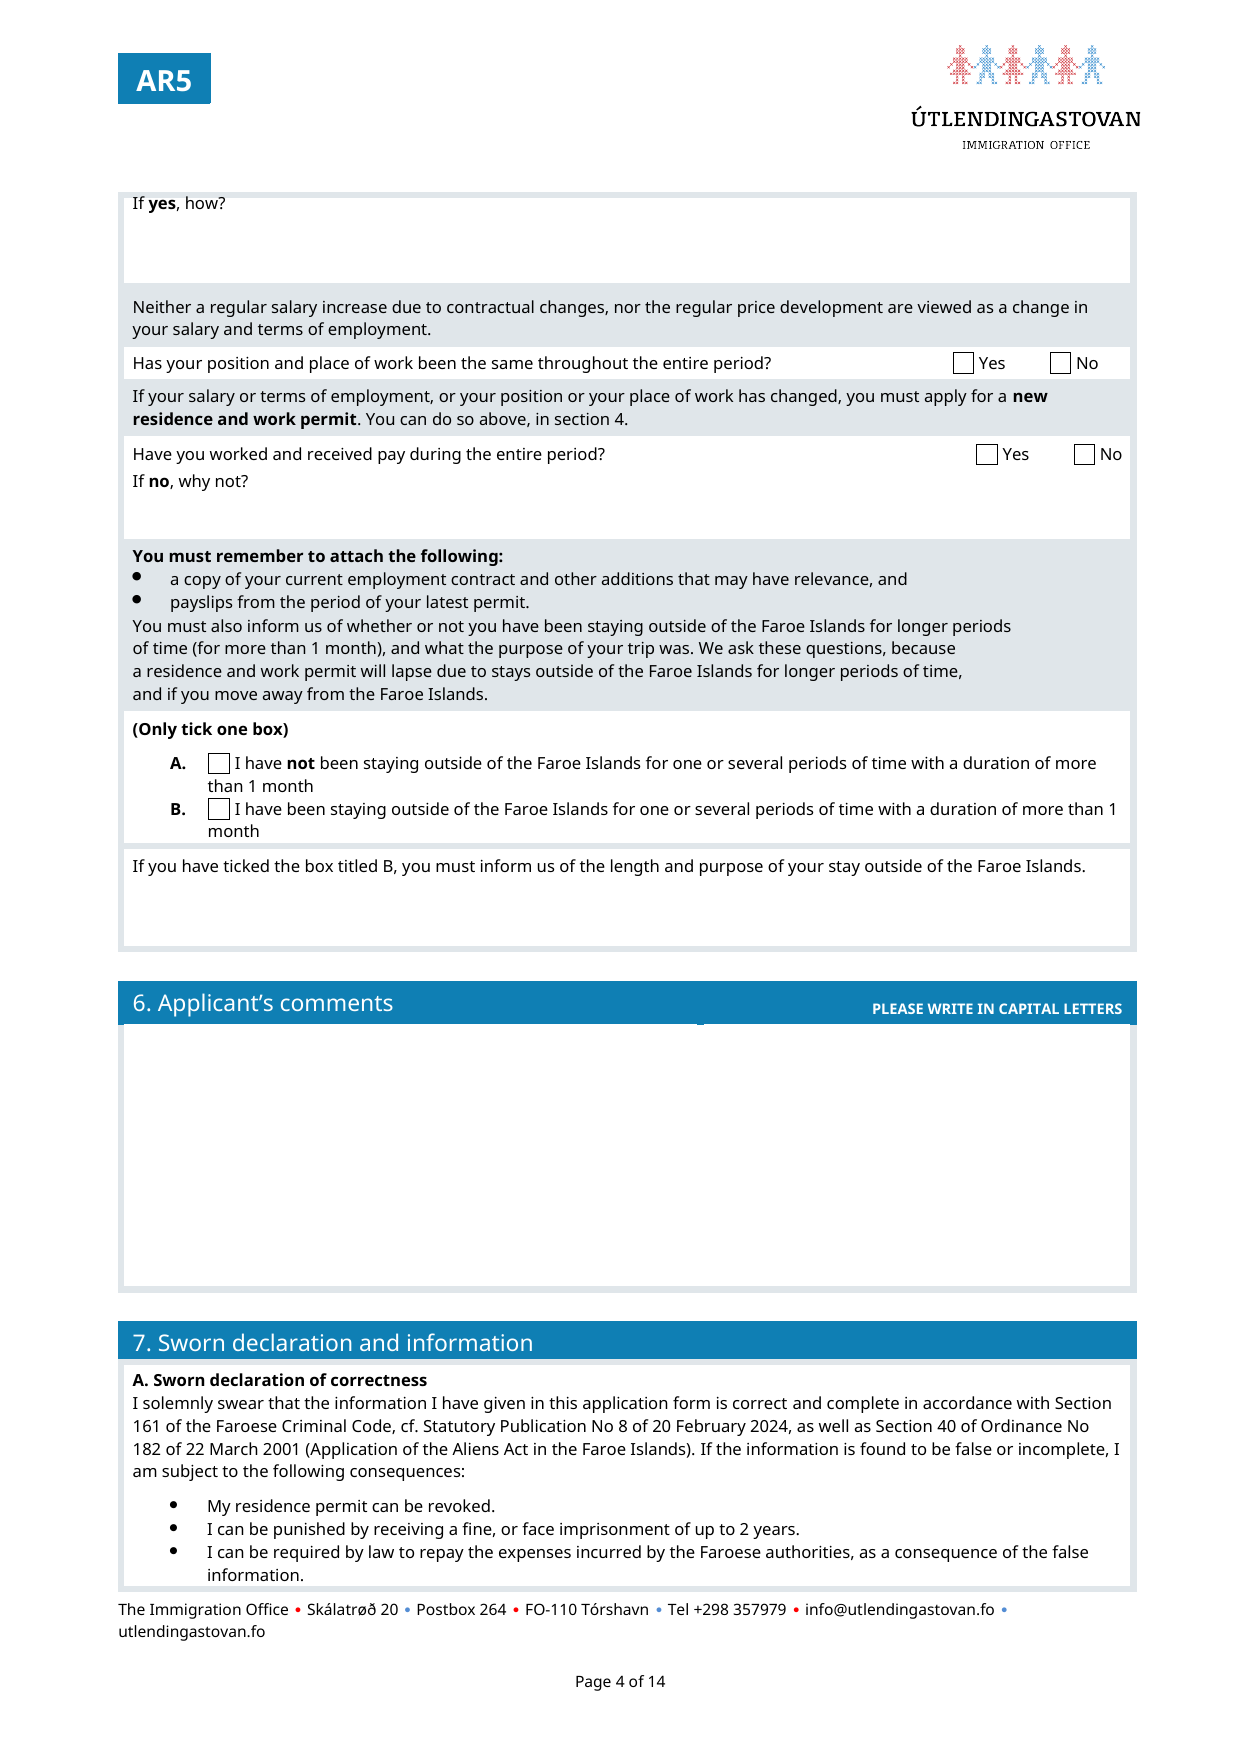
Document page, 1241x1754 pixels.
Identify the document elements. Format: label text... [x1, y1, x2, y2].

table_cell (Only tick one box) I have not been staying outside of the Faroe Islands for one or several periods of time with a duration of more than 1 month I have been staying outside of the Faroe Islands for one or several periods of time with a duration of more than 1 month [124, 711, 1130, 842]
table_cell If you have ticked the box titled B, you must inform us of the length and purpose of your stay outside of the Faroe Islands. [124, 849, 1130, 946]
picture [911, 45, 1141, 149]
table_cell You must remember to attach the following: a copy of your current employment contract and other additions that may have relevance, and payslips from the period of your latest permit. You must also inform us of whether or not you have been staying outside of the Faroe Islands for longer periods of time (for more than 1 month), and what the purpose of your trip was. We ask these questions, because a residence and work permit will lapse due to stays outside of the Faroe Islands for longer periods of time, and if you move away from the Faroe Islands. [124, 545, 1130, 705]
table_header PLEASE WRITE IN CAPITAL LETTERS [704, 987, 1130, 1024]
table_cell Neither a regular salary increase due to contractual changes, nor the regular price development are viewed as a change in your salary and terms of employment. [124, 289, 1130, 341]
table_cell If yes, how? [124, 198, 1130, 283]
table_cell Has your position and place of work been the same throughout the entire period? [124, 347, 940, 378]
table_cell If your salary or terms of employment, or your position or your place of work has changed, you must apply for a new residence and work permit. You can do so above, in section 4. [124, 385, 1130, 430]
table_cell Have you worked and received pay during the entire period? [124, 436, 940, 469]
table_header 6. Applicant’s comments [124, 987, 697, 1024]
table_cell If no, why not? [124, 470, 1130, 539]
table_cell [124, 1025, 1130, 1286]
table_header 7. Sworn declaration and information [124, 1328, 1130, 1359]
table_cell Yes No [940, 436, 1130, 469]
table_cell Yes No [940, 347, 1130, 378]
